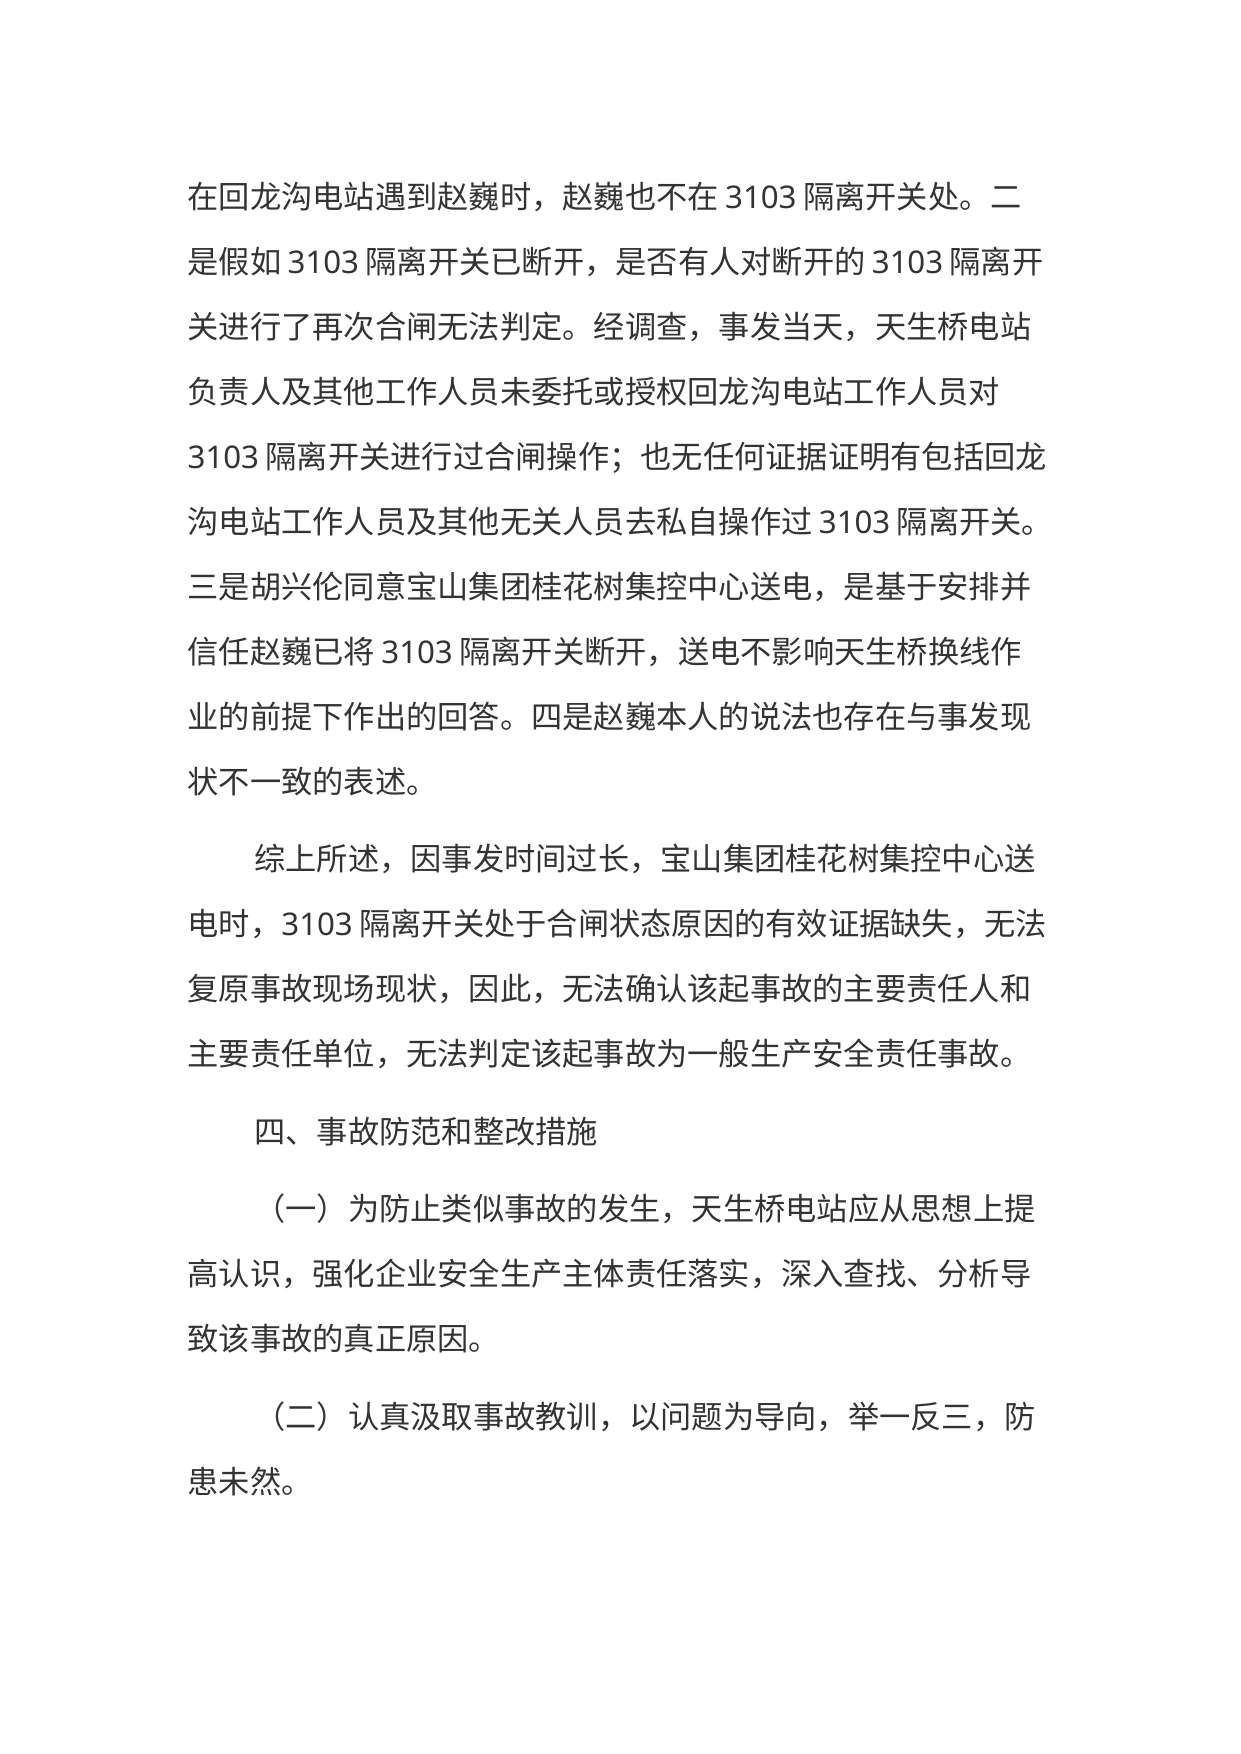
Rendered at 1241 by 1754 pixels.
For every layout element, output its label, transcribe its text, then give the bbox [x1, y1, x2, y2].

text 四、事故防范和整改措施 [187, 1097, 1053, 1162]
text （一）为防止类似事故的发生，天生桥电站应从思想上提高认识，强化企业安全生产主体责任落实，深入查找、分析导致该事故的真正原因。 [187, 1174, 1053, 1369]
text 综上所述，因事发时间过长，宝山集团桂花树集控中心送电时，3103隔离开关处于合闸状态原因的有效证据缺失，无法复原事故现场现状，因此，无法确认该起事故的主要责任人和主要责任单位，无法判定该起事故为一般生产安全责任事故。 [187, 824, 1053, 1084]
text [187, 162, 1053, 812]
text （二）认真汲取事故教训，以问题为导向，举一反三，防患未然。 [187, 1382, 1053, 1512]
